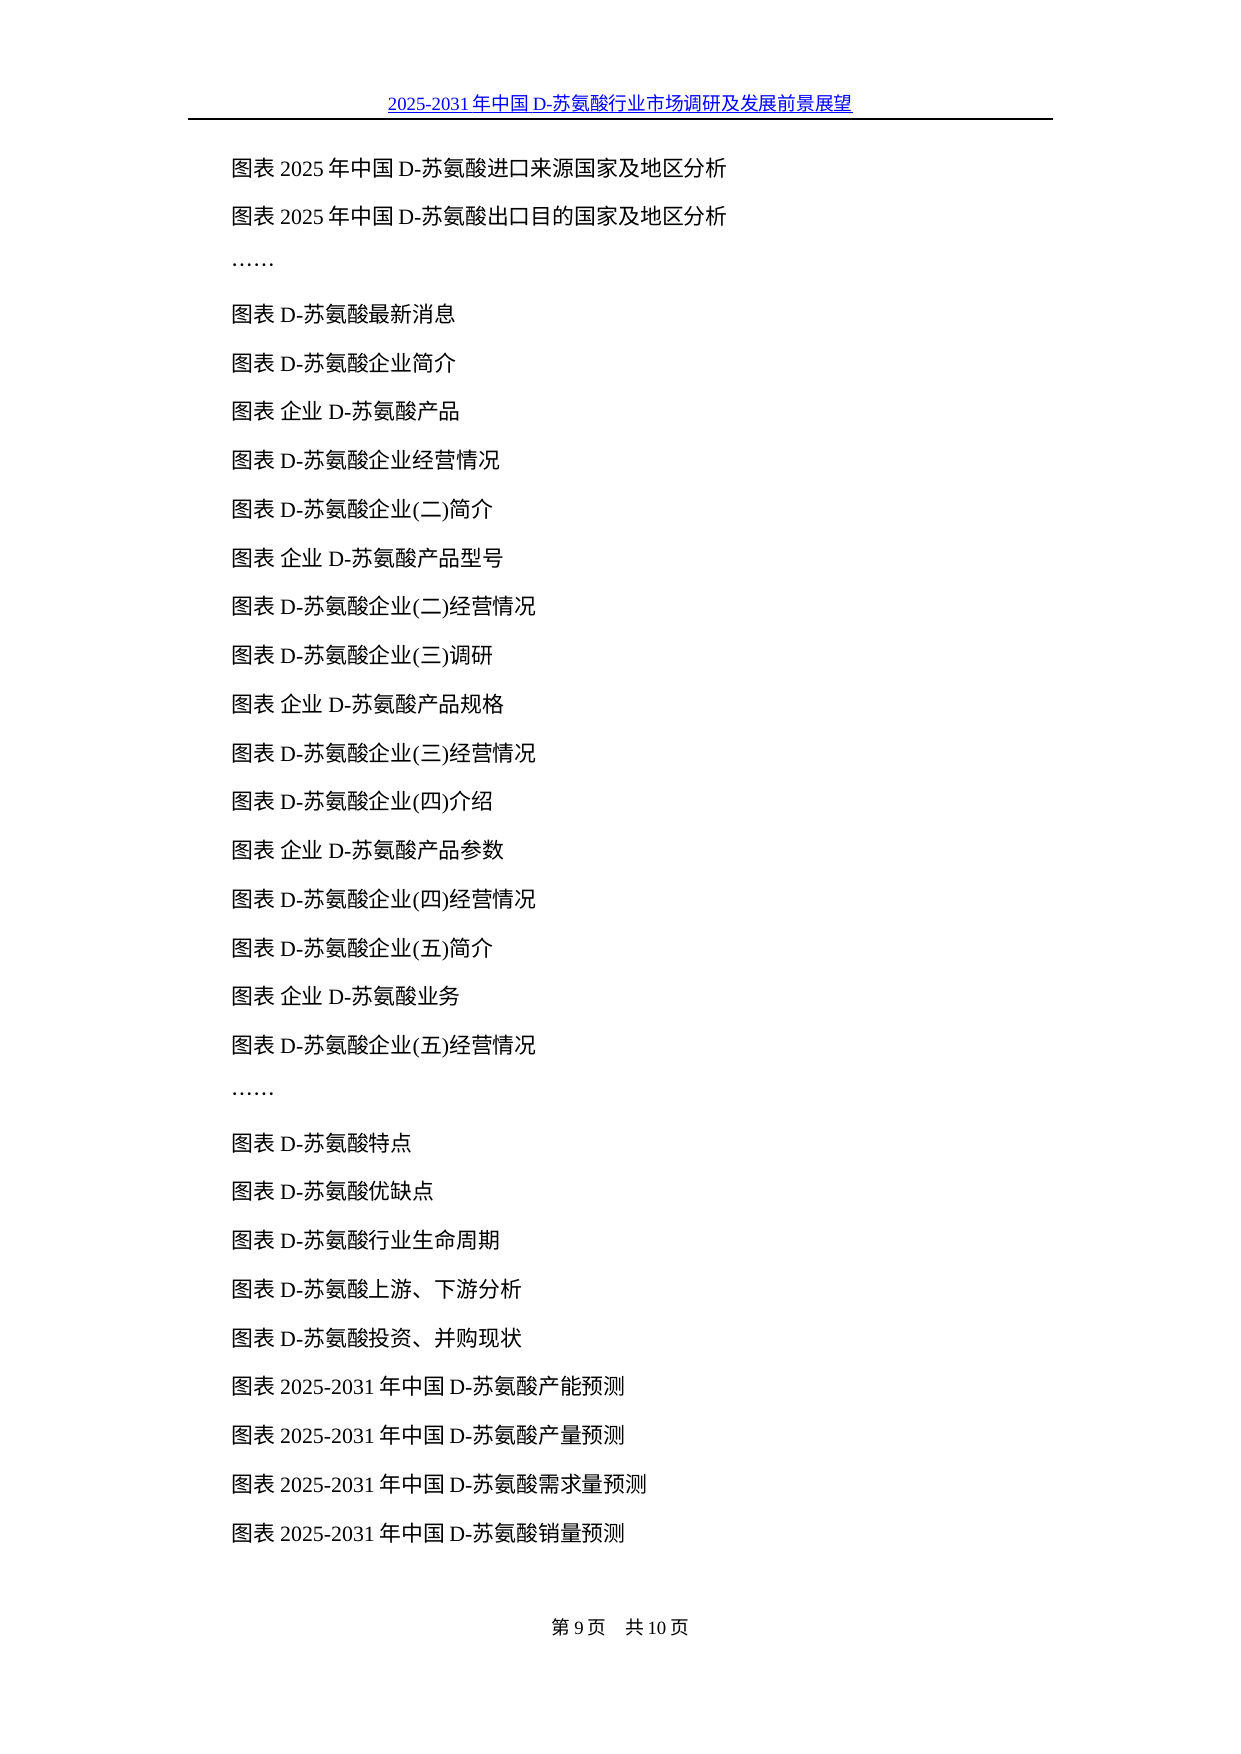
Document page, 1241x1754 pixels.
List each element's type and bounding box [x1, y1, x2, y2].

text [187, 150, 1053, 1548]
